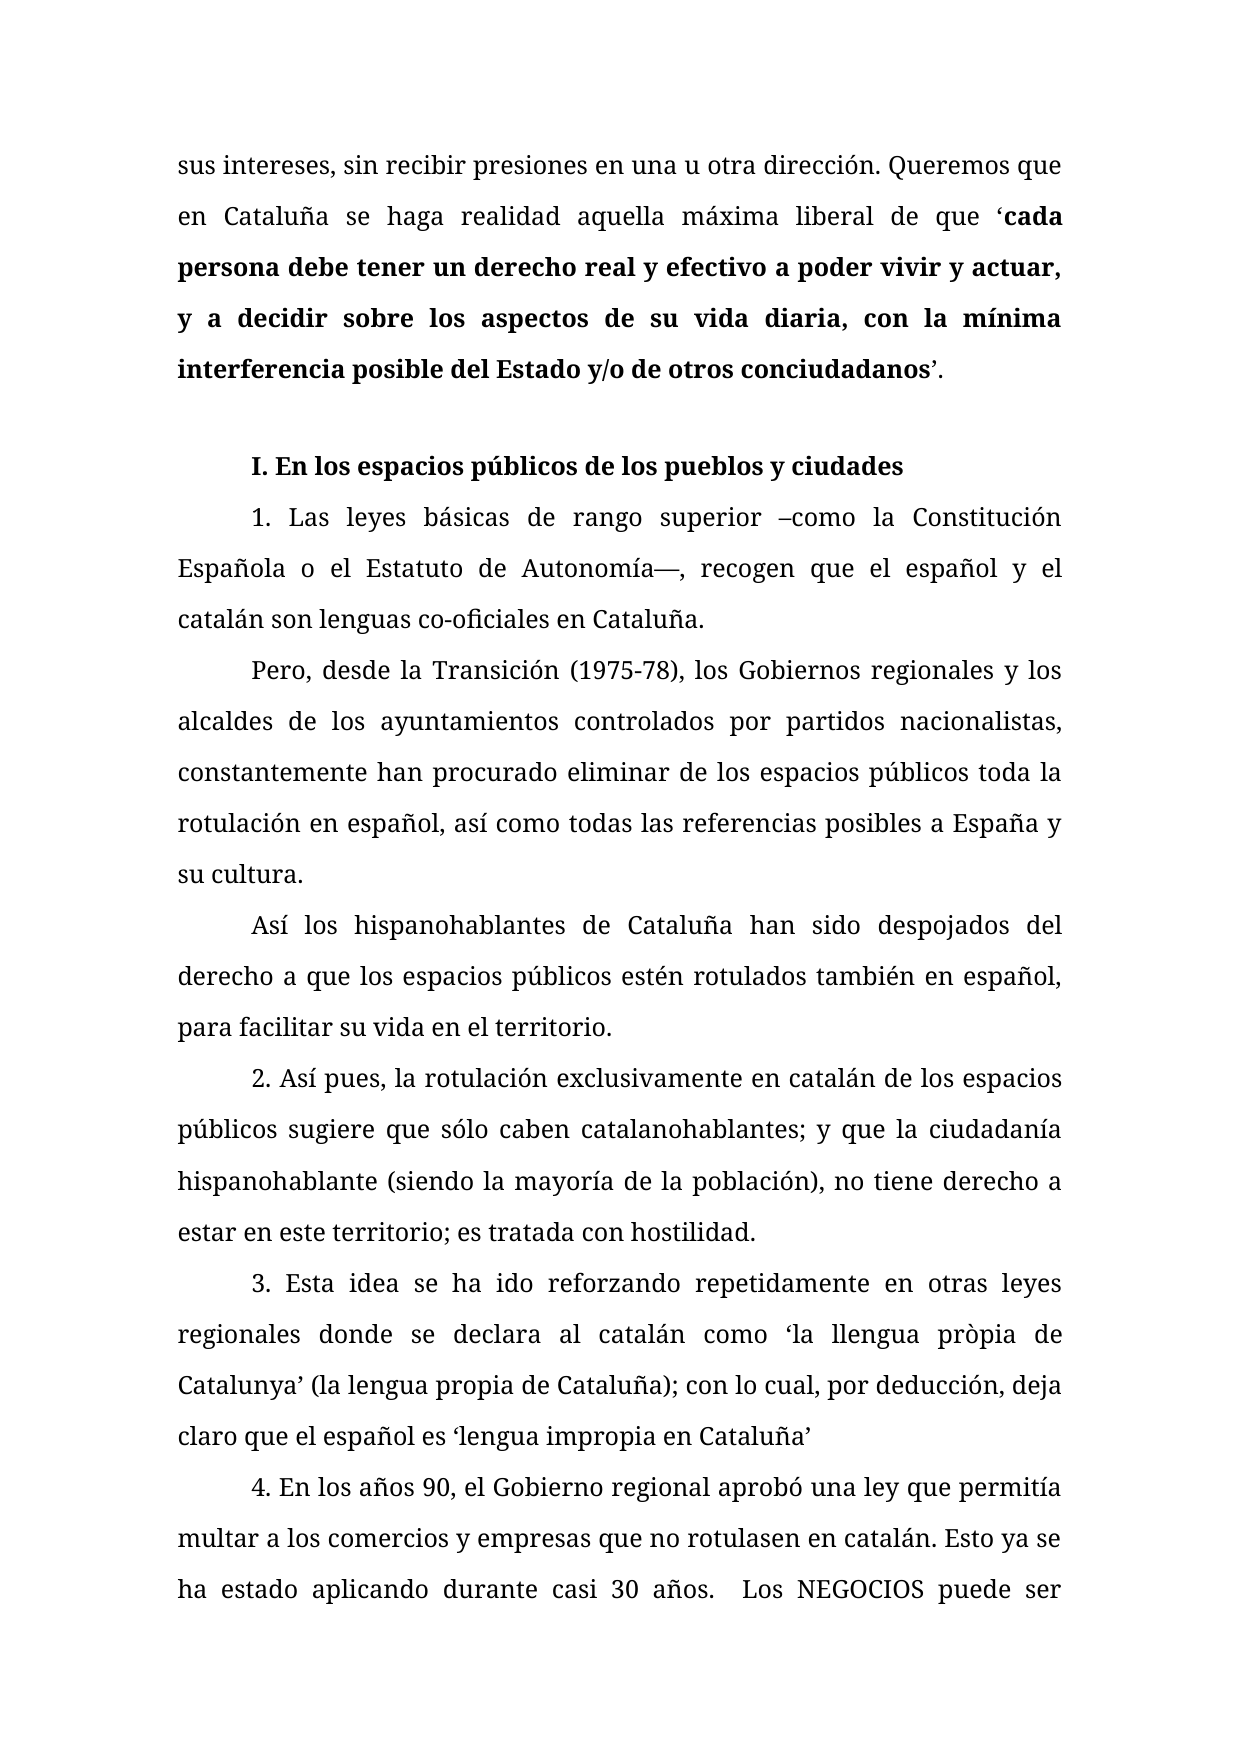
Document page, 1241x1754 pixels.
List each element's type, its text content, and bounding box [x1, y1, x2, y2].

text Así los hispanohablantes de Cataluña han sido despojados del derecho a que los espacios públicos estén rotulados también en español, para facilitar su vida en el territorio. [177, 908, 1063, 1044]
text I. En los espacios públicos de los pueblos y ciudades [177, 448, 1063, 483]
text 2. Así pues, la rotulación exclusivamente en catalán de los espacios públicos sugiere que sólo caben catalanohablantes; y que la ciudadanía hispanohablante (siendo la mayoría de la población), no tiene derecho a estar en este territorio; es tratada con hostilidad. [177, 1061, 1063, 1248]
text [177, 1469, 1063, 1606]
text Pero, desde la Transición (1975-78), los Gobiernos regionales y los alcaldes de los ayuntamientos controlados por partidos nacionalistas, constantemente han procurado eliminar de los espacios públicos toda la rotulación en español, así como todas las referencias posibles a España y su cultura. [177, 653, 1063, 891]
text 3. Esta idea se ha ido reforzando repetidamente en otras leyes regionales donde se declara al catalán como ‘la llengua pròpia de Catalunya’ (la lengua propia de Cataluña); con lo cual, por deducción, deja claro que el español es ‘lengua impropia en Cataluña’ [177, 1265, 1063, 1452]
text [177, 148, 1063, 386]
text 1. Las leyes básicas de rango superior –como la Constitución Española o el Estatuto de Autonomía—, recogen que el español y el catalán son lenguas co-oficiales en Cataluña. [177, 499, 1063, 636]
